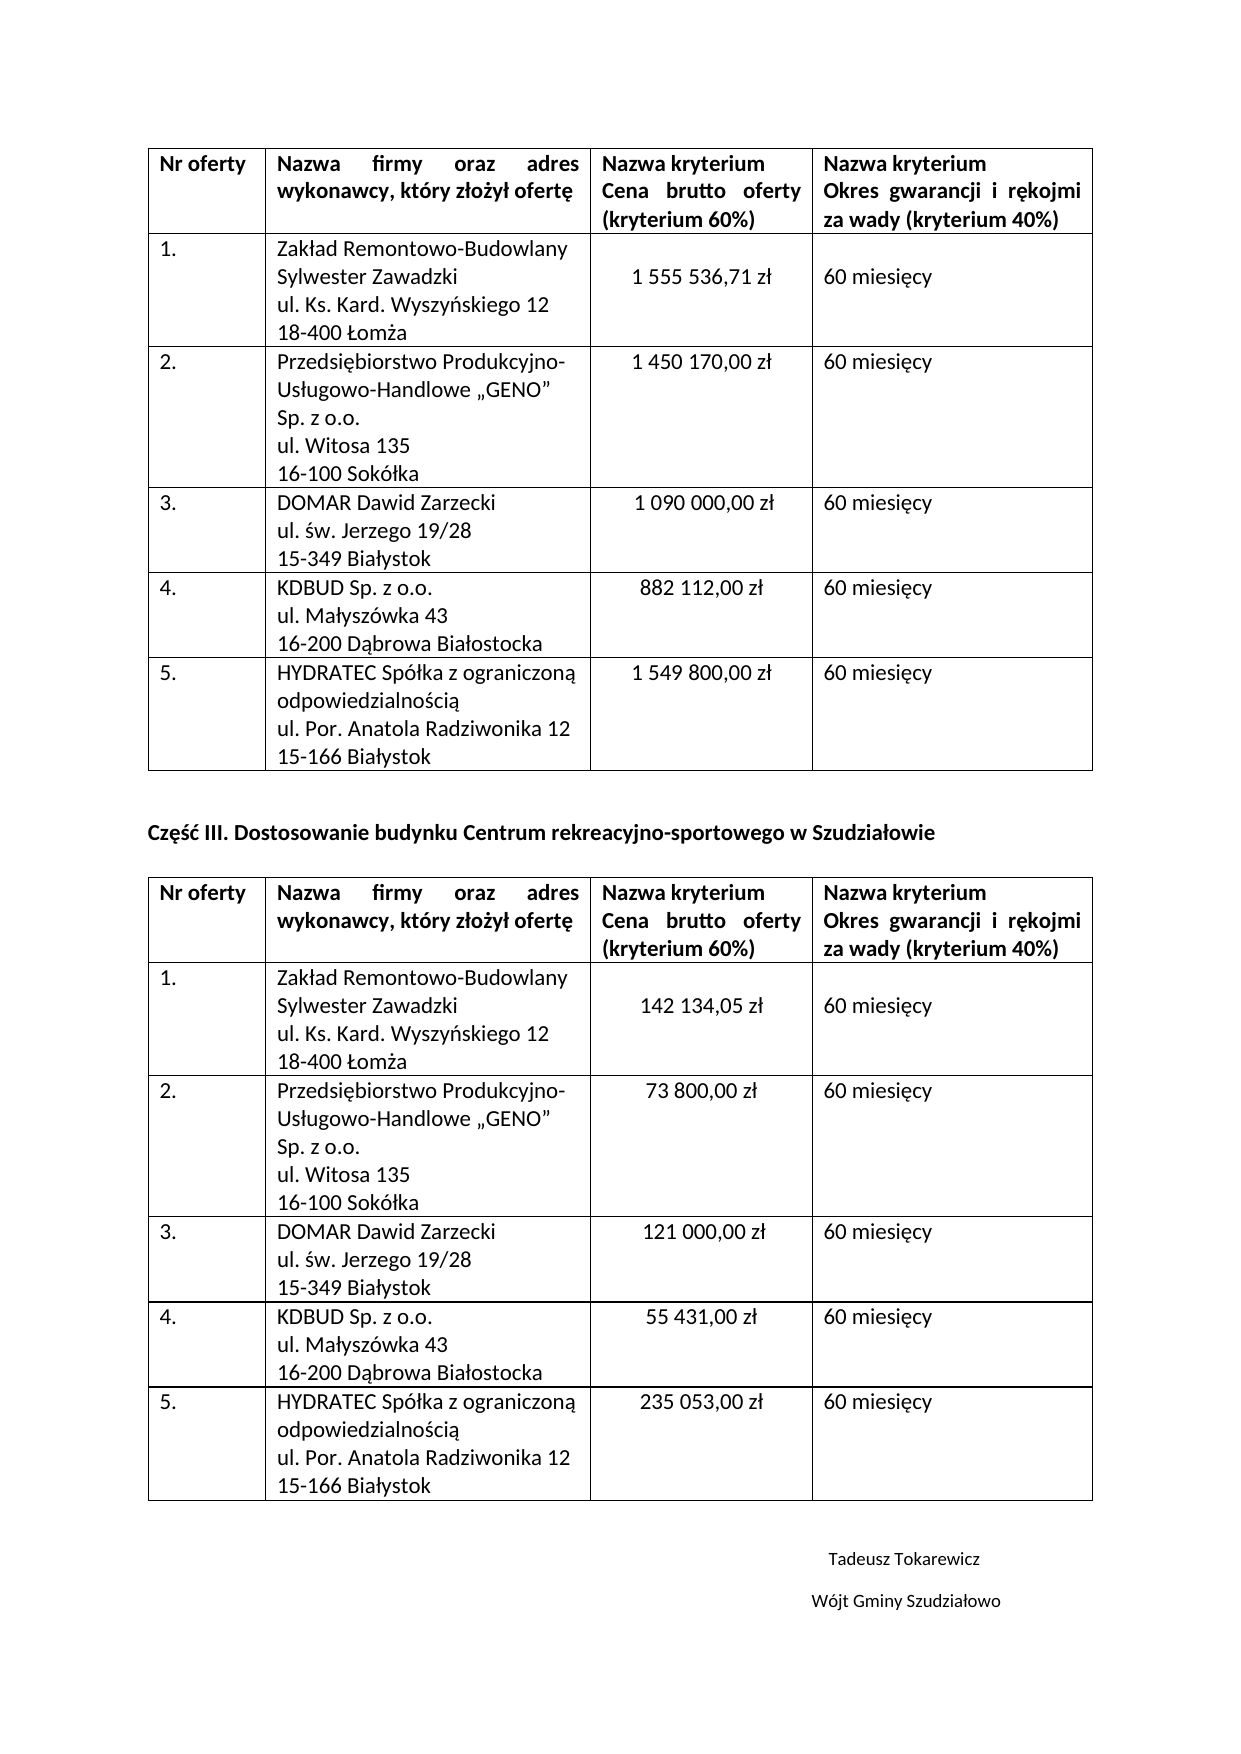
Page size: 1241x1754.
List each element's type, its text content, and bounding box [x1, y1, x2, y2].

table_cell 60 miesięcy [813, 1388, 1092, 1499]
table_cell 60 miesięcy [813, 573, 1092, 657]
table_cell 3. [149, 1217, 265, 1301]
table_cell 73 800,00 zł [591, 1076, 812, 1216]
table_header Nr oferty [149, 149, 265, 233]
table_cell 1 090 000,00 zł [591, 488, 812, 572]
table_cell 60 miesięcy [813, 234, 1092, 346]
table_cell 60 miesięcy [813, 1217, 1092, 1301]
table_cell 55 431,00 zł [591, 1303, 812, 1386]
table_header Nr oferty [149, 878, 265, 962]
table_cell 1 555 536,71 zł [591, 234, 812, 346]
table_cell DOMAR Dawid Zarzecki ul. św. Jerzego 19/28 15-349 Białystok [266, 1217, 590, 1301]
table_cell 1 549 800,00 zł [591, 658, 812, 770]
table_cell 882 112,00 zł [591, 573, 812, 657]
table_cell 60 miesięcy [813, 1303, 1092, 1386]
table_header Nazwa firmy oraz adres wykonawcy, który złożył ofertę [266, 878, 590, 962]
table_cell KDBUD Sp. z o.o. ul. Małyszówka 43 16-200 Dąbrowa Białostocka [266, 573, 590, 657]
table_cell 4. [149, 1303, 265, 1386]
table_header Nazwa kryterium Okres gwarancji i rękojmi za wady (kryterium 40%) [813, 149, 1092, 233]
table_cell 2. [149, 1076, 265, 1216]
table_cell 1. [149, 234, 265, 346]
table_header Nazwa kryterium Cena brutto oferty (kryterium 60%) [591, 878, 812, 962]
table_cell HYDRATEC Spółka z ograniczoną odpowiedzialnością ul. Por. Anatola Radziwonika 12 15-166 Białystok [266, 1388, 590, 1499]
table_cell 4. [149, 573, 265, 657]
table_cell Przedsiębiorstwo Produkcyjno-Usługowo-Handlowe „GENO” Sp. z o.o. ul. Witosa 135 16-100 Sokółka [266, 1076, 590, 1216]
table_cell DOMAR Dawid Zarzecki ul. św. Jerzego 19/28 15-349 Białystok [266, 488, 590, 572]
table_cell 121 000,00 zł [591, 1217, 812, 1301]
table_header Nazwa kryterium Okres gwarancji i rękojmi za wady (kryterium 40%) [813, 878, 1092, 962]
table_cell 3. [149, 488, 265, 572]
table_cell KDBUD Sp. z o.o. ul. Małyszówka 43 16-200 Dąbrowa Białostocka [266, 1303, 590, 1386]
table_cell 60 miesięcy [813, 347, 1092, 487]
table_cell 142 134,05 zł [591, 963, 812, 1075]
list Część III. Dostosowanie budynku Centrum rekreacyjno-sportowego w Szudziałowie [148, 818, 1093, 846]
table_cell 2. [149, 347, 265, 487]
table_cell 5. [149, 1388, 265, 1499]
table_cell 60 miesięcy [813, 488, 1092, 572]
table_cell 5. [149, 658, 265, 770]
table_cell Zakład Remontowo-Budowlany Sylwester Zawadzki ul. Ks. Kard. Wyszyńskiego 12 18-400 Łomża [266, 963, 590, 1075]
table_cell 60 miesięcy [813, 1076, 1092, 1216]
text Wójt Gminy Szudziałowo [148, 1589, 1093, 1612]
table_cell 60 miesięcy [813, 963, 1092, 1075]
table_cell 1 450 170,00 zł [591, 347, 812, 487]
table_cell HYDRATEC Spółka z ograniczoną odpowiedzialnością ul. Por. Anatola Radziwonika 12 15-166 Białystok [266, 658, 590, 770]
table_cell Zakład Remontowo-Budowlany Sylwester Zawadzki ul. Ks. Kard. Wyszyńskiego 12 18-400 Łomża [266, 234, 590, 346]
text Tadeusz Tokarewicz [738, 1547, 1093, 1570]
table_cell 1. [149, 963, 265, 1075]
table_header Nazwa kryterium Cena brutto oferty (kryterium 60%) [591, 149, 812, 233]
table_cell 235 053,00 zł [591, 1388, 812, 1499]
table_cell 60 miesięcy [813, 658, 1092, 770]
table_cell Przedsiębiorstwo Produkcyjno-Usługowo-Handlowe „GENO” Sp. z o.o. ul. Witosa 135 16-100 Sokółka [266, 347, 590, 487]
table_header Nazwa firmy oraz adres wykonawcy, który złożył ofertę [266, 149, 590, 233]
